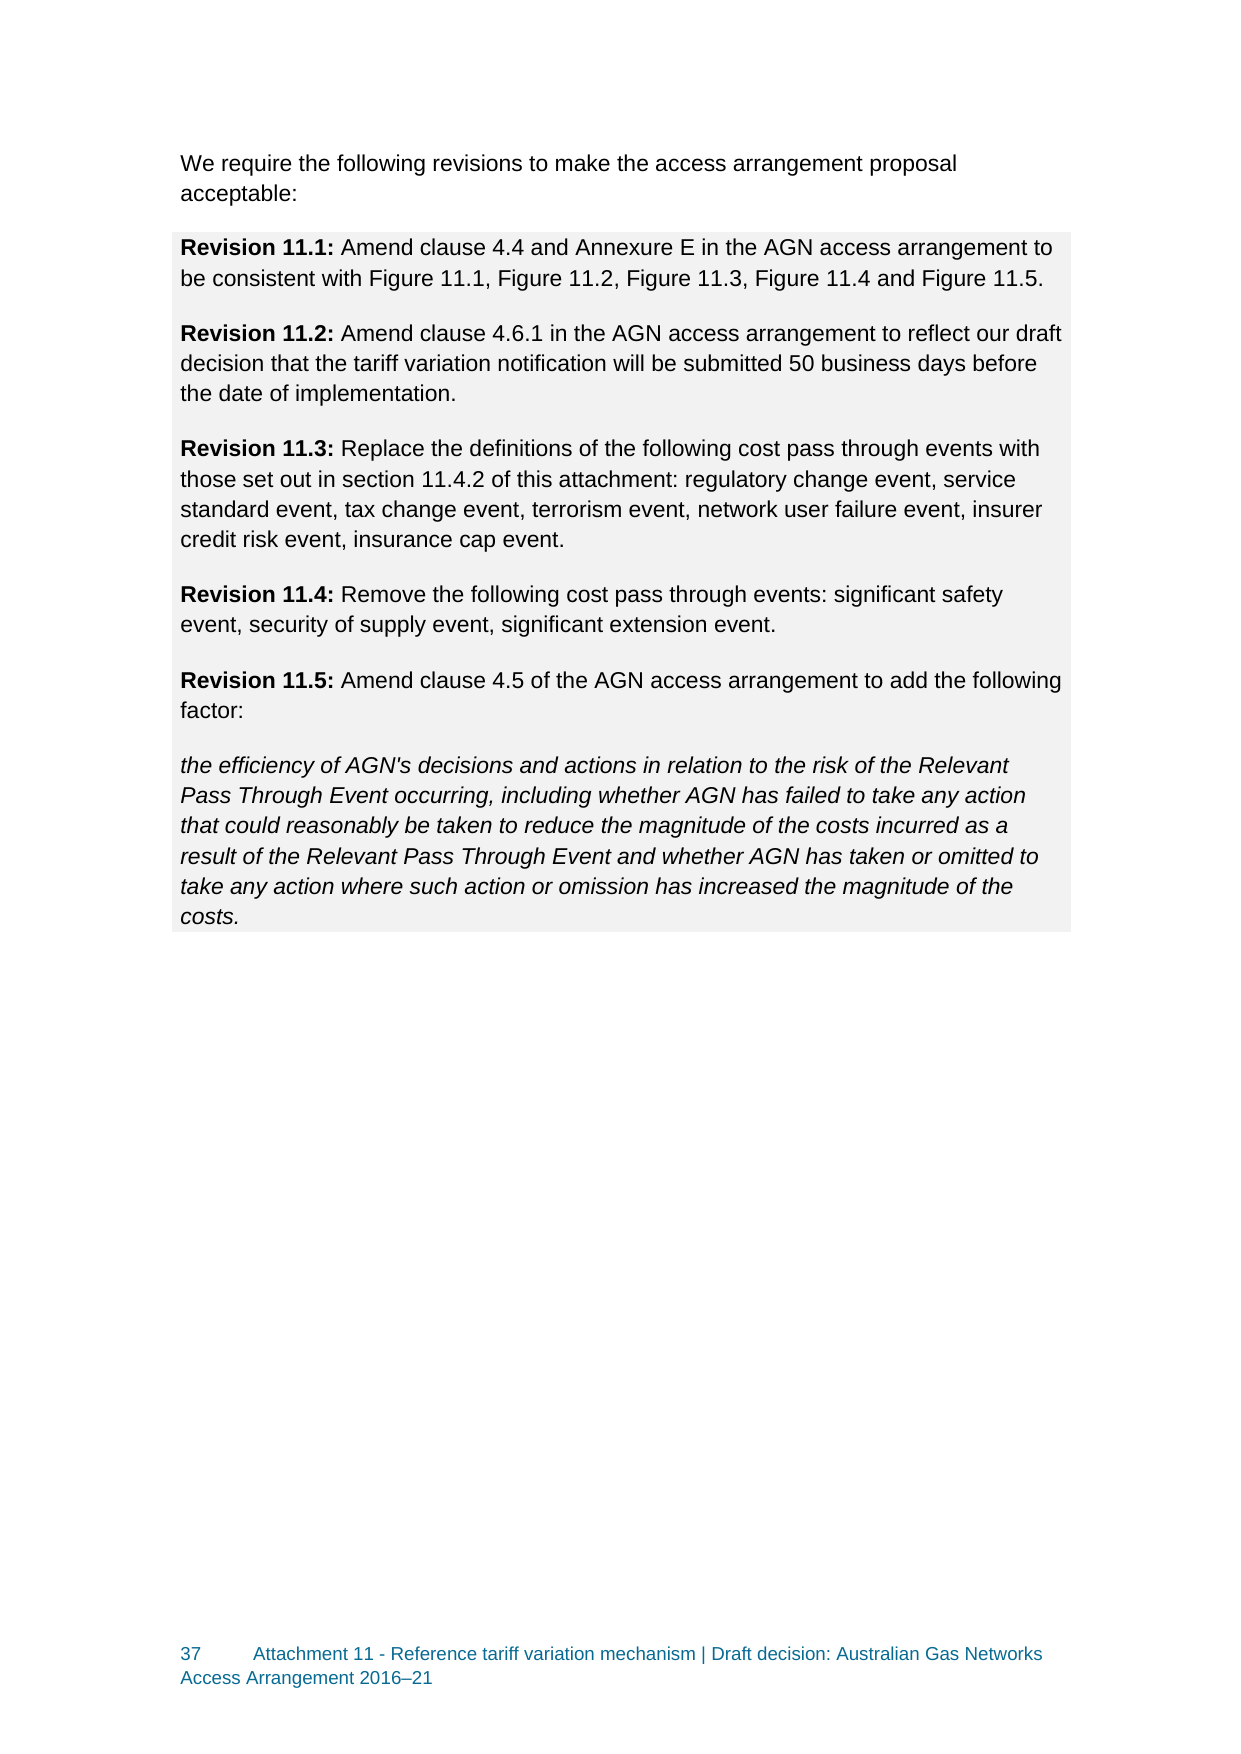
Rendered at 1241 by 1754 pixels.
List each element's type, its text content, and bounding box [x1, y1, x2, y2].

picture [269, 1650, 273, 1660]
picture [296, 1646, 300, 1660]
text Revision 11.2: Amend clause 4.6.1 in the AGN access arrangement to reflect our draft decision that the tariff variation notification will be submitted 50 business days before the date of implementation. [172, 317, 1071, 407]
text Revision 11.4: Remove the following cost pass through events: significant safety event, security of supply event, significant extension event. [172, 578, 1071, 638]
text Revision 11.3: Replace the definitions of the following cost pass through events with those set out in section 11.4.2 of this attachment: regulatory change event, service standard event, tax change event, terrorism event, network user failure event, insurer credit risk event, insurance cap event. [172, 432, 1071, 552]
text Revision 11.5: Amend clause 4.5 of the AGN access arrangement to add the following factor: [172, 663, 1071, 723]
picture [392, 1647, 399, 1660]
text We require the following revisions to make the access arrangement proposal acceptable: [180, 150, 1063, 207]
text the efficiency of AGN's decisions and actions in relation to the risk of the Relevant Pass Through Event occurring, including whether AGN has failed to take any action that could reasonably be taken to reduce the magnitude of the costs incurred as a result of the Relevant Pass Through Event and whether AGN has taken or omitted to take any action where such action or omission has increased the magnitude of the costs. [172, 749, 1071, 932]
text Revision 11.1: Amend clause 4.4 and Annexure E in the AGN access arrangement to be consistent with figure 11.1, figure 11.2, figure 11.3, figure 11.4 and figure 11.5. [172, 232, 1071, 291]
